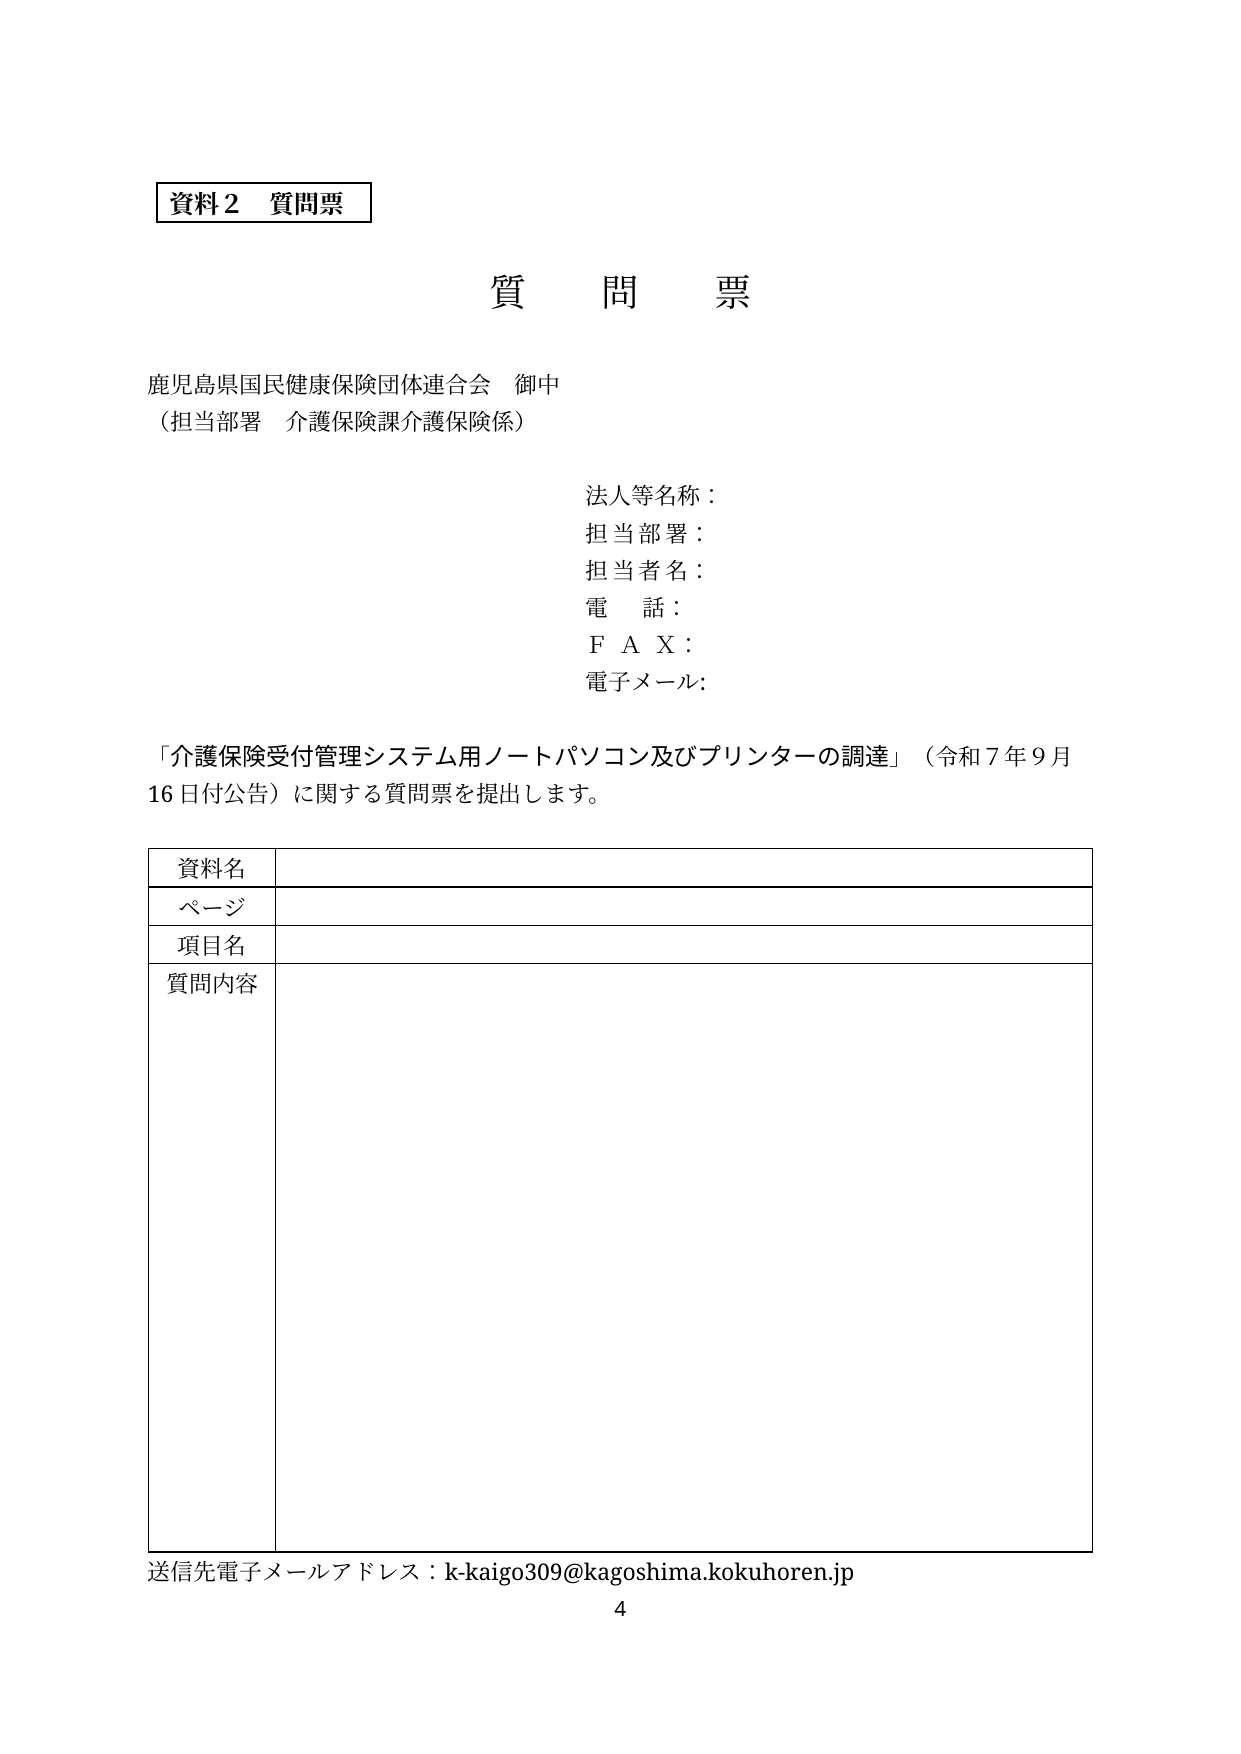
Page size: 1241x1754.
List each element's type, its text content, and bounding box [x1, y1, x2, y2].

table_header 資料名 [149, 849, 275, 886]
table_cell 項目名 [149, 926, 275, 963]
text （担当部署 介護保険課介護保険係） [148, 402, 1092, 439]
text 電話： [498, 588, 1092, 625]
table_cell 質問内容 [149, 964, 275, 1551]
text 担当部署： [498, 513, 1092, 551]
table_cell ページ [149, 888, 275, 925]
text 質 問 票 [148, 253, 1092, 328]
table_cell [276, 888, 1092, 925]
text 担当者名： [498, 551, 1092, 588]
table_header [276, 849, 1092, 886]
text 電子メール: [498, 662, 1092, 699]
table_cell [276, 964, 1092, 1551]
text 法人等名称： [498, 476, 1092, 513]
text 鹿児島県国民健康保険団体連合会 御中 [148, 365, 1092, 402]
table_cell [276, 926, 1092, 963]
text ＦＡＸ： [498, 625, 1092, 662]
text 「介護保険受付管理システム用ノートパソコン及びプリンターの調達」（令和７年９月16日付公告）に関する質問票を提出します。 [148, 737, 1092, 811]
text 送信先電子メールアドレス：k-kaigo309@kagoshima.kokuhoren.jp [148, 1553, 1092, 1589]
